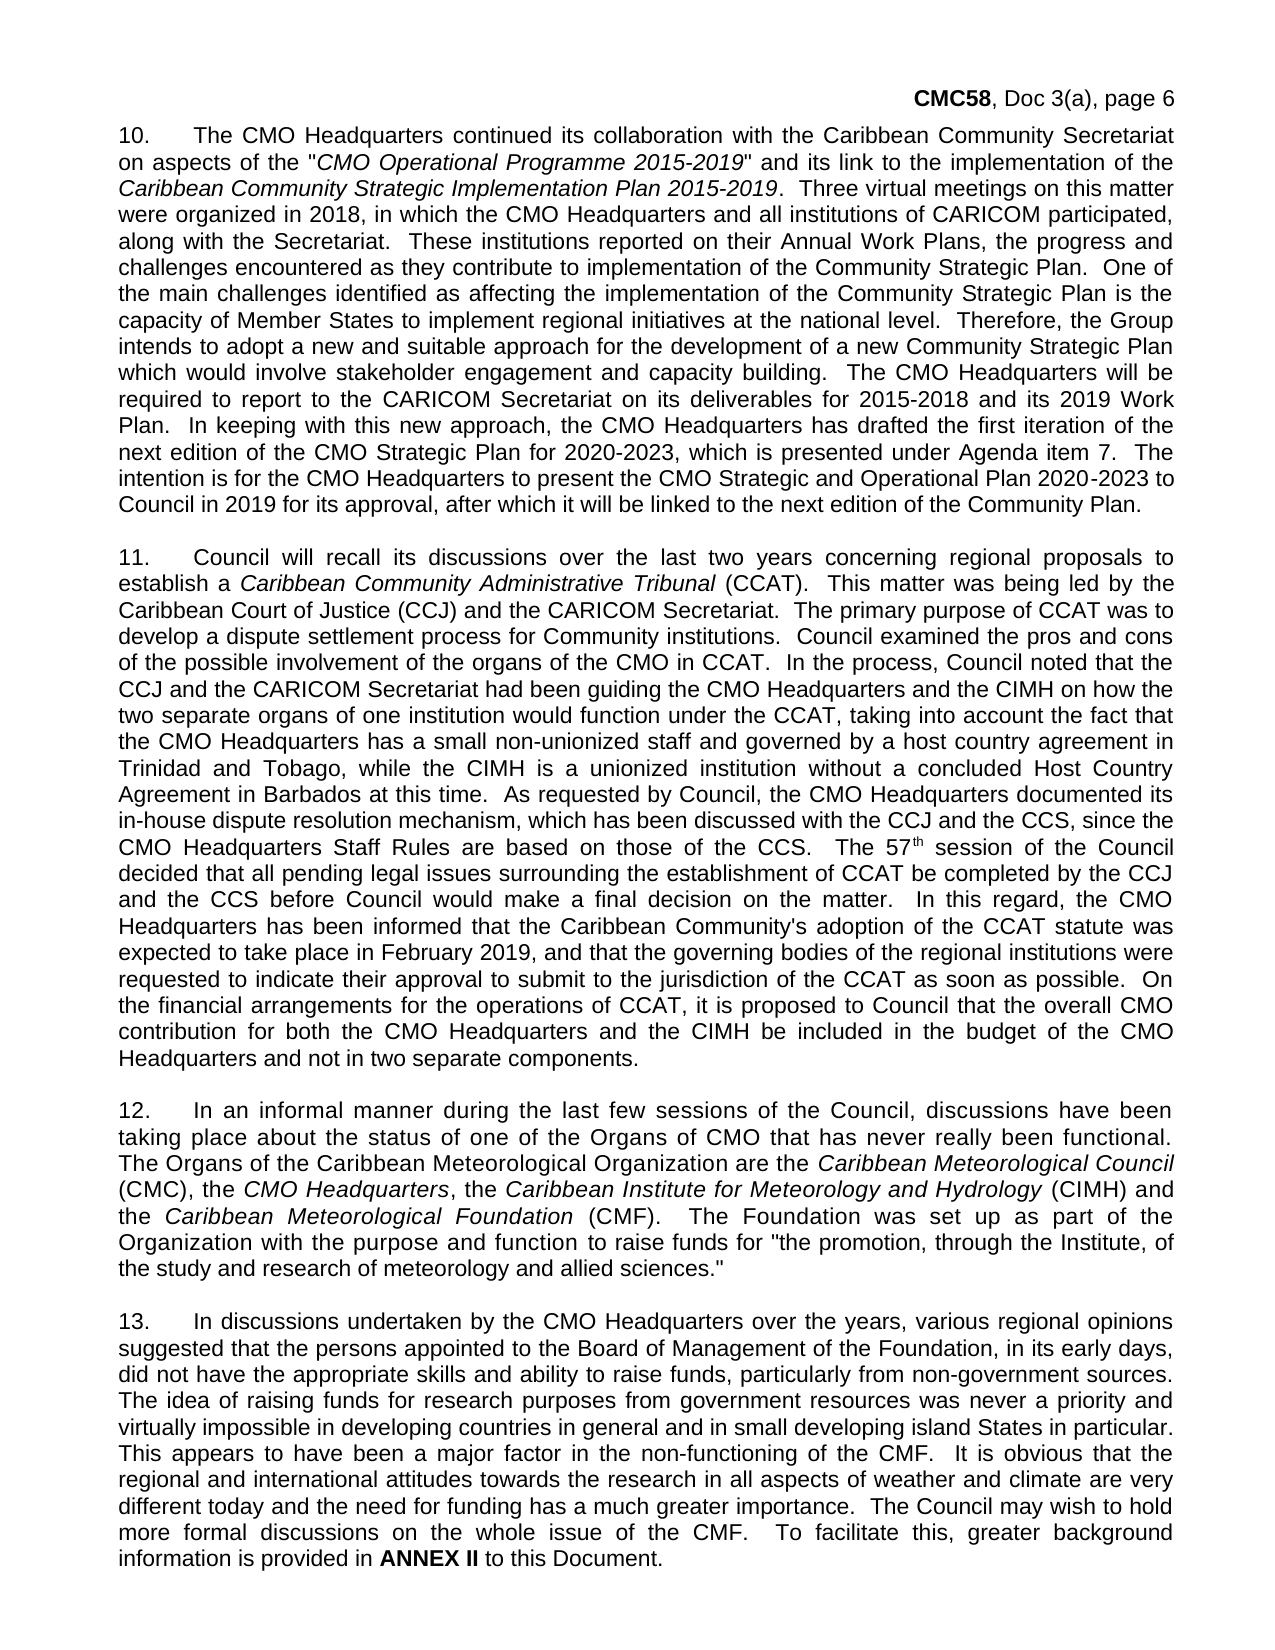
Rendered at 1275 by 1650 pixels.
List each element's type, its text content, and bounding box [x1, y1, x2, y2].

text 12. In an informal manner during the last few sessions of the Council, discussions have been taking place about the status of one of the Organs of CMO that has never really been functional. The Organs of the Caribbean Meteorological Organization are the Caribbean Meteorological Council (CMC), the CMO Headquarters, the Caribbean Institute for Meteorology and Hydrology (CIMH) and the Caribbean Meteorological Foundation (CMF). The Foundation was set up as part of the Organization with the purpose and function to raise funds for "the promotion, through the Institute, of the study and research of meteorology and allied sciences." [118, 1097, 1174, 1282]
text 13. In discussions undertaken by the CMO Headquarters over the years, various regional opinions suggested that the persons appointed to the Board of Management of the Foundation, in its early days, did not have the appropriate skills and ability to raise funds, particularly from non-government sources. The idea of raising funds for research purposes from government resources was never a priority and virtually impossible in developing countries in general and in small developing island States in particular. This appears to have been a major factor in the non-functioning of the CMF. It is obvious that the regional and international attitudes towards the research in all aspects of weather and climate are very different today and the need for funding has a much greater importance. The Council may wish to hold more formal discussions on the whole issue of the CMF. To facilitate this, greater background information is provided in ANNEX II to this Document. [118, 1308, 1174, 1572]
text 10. The CMO Headquarters continued its collaboration with the Caribbean Community Secretariat on aspects of the "CMO Operational Programme 2015-2019" and its link to the implementation of the Caribbean Community Strategic Implementation Plan 2015-2019. Three virtual meetings on this matter were organized in 2018, in which the CMO Headquarters and all institutions of CARICOM participated, along with the Secretariat. These institutions reported on their Annual Work Plans, the progress and challenges encountered as they contribute to implementation of the Community Strategic Plan. One of the main challenges identified as affecting the implementation of the Community Strategic Plan is the capacity of Member States to implement regional initiatives at the national level. Therefore, the Group intends to adopt a new and suitable approach for the development of a new Community Strategic Plan which would involve stakeholder engagement and capacity building. The CMO Headquarters will be required to report to the CARICOM Secretariat on its deliverables for 2015-2018 and its 2019 Work Plan. In keeping with this new approach, the CMO Headquarters has drafted the first iteration of the next edition of the CMO Strategic Plan for 2020-2023, which is presented under Agenda item 7. The intention is for the CMO Headquarters to present the CMO Strategic and Operational Plan 2020-2023 to Council in 2019 for its approval, after which it will be linked to the next edition of the Community Plan. [118, 122, 1174, 517]
text 11. Council will recall its discussions over the last two years concerning regional proposals to establish a Caribbean Community Administrative Tribunal (CCAT). This matter was being led by the Caribbean Court of Justice (CCJ) and the CARICOM Secretariat. The primary purpose of CCAT was to develop a dispute settlement process for Community institutions. Council examined the pros and cons of the possible involvement of the organs of the CMO in CCAT. In the process, Council noted that the CCJ and the CARICOM Secretariat had been guiding the CMO Headquarters and the CIMH on how the two separate organs of one institution would function under the CCAT, taking into account the fact that the CMO Headquarters has a small non-unionized staff and governed by a host country agreement in Trinidad and Tobago, while the CIMH is a unionized institution without a concluded Host Country Agreement in Barbados at this time. As requested by Council, the CMO Headquarters documented its in-house dispute resolution mechanism, which has been discussed with the CCJ and the CCS, since the CMO Headquarters Staff Rules are based on those of the CCS. The 57th session of the Council decided that all pending legal issues surrounding the establishment of CCAT be completed by the CCJ and the CCS before Council would make a final decision on the matter. In this regard, the CMO Headquarters has been informed that the Caribbean Community's adoption of the CCAT statute was expected to take place in February 2019, and that the governing bodies of the regional institutions were requested to indicate their approval to submit to the jurisdiction of the CCAT as soon as possible. On the financial arrangements for the operations of CCAT, it is proposed to Council that the overall CMO contribution for both the CMO Headquarters and the CIMH be included in the budget of the CMO Headquarters and not in two separate components. [118, 544, 1174, 1071]
